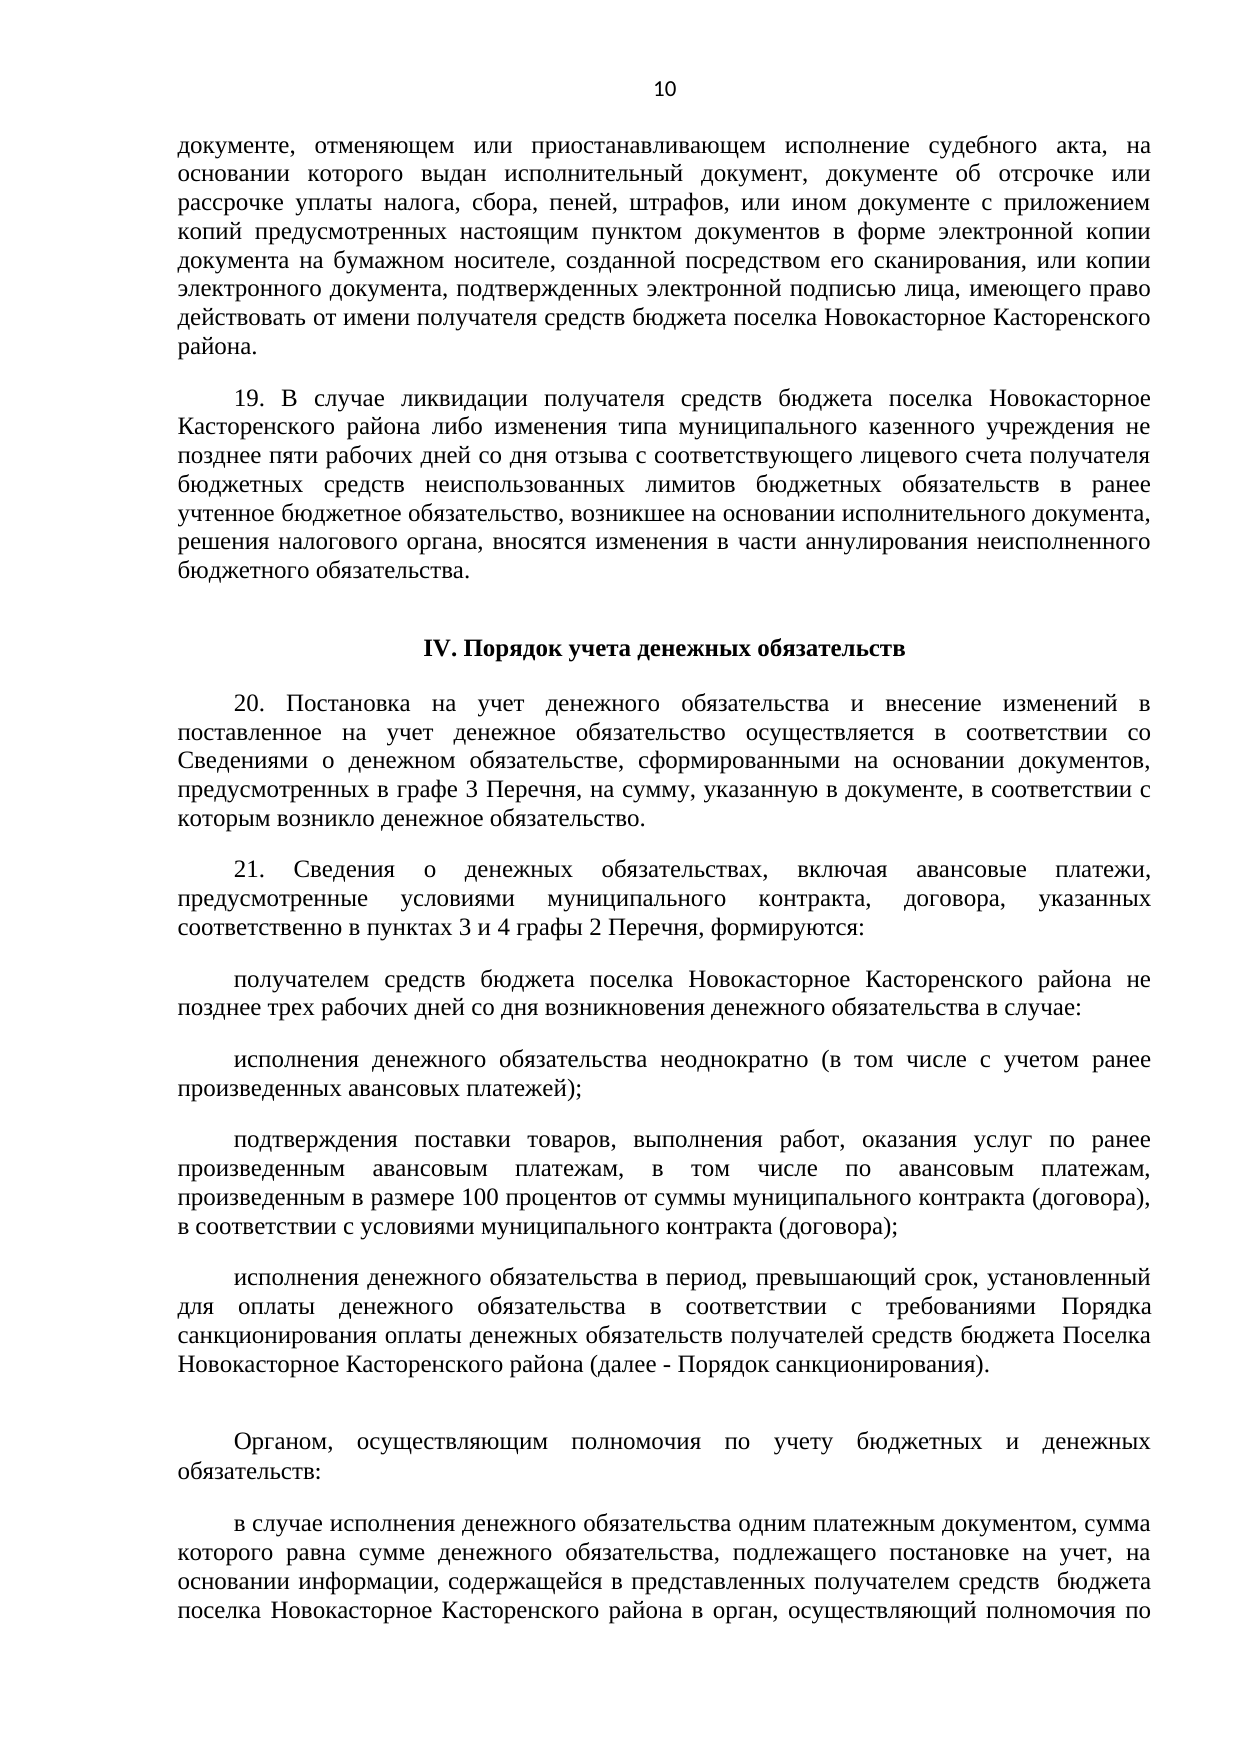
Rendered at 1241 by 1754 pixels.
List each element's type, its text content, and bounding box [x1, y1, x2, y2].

text подтверждения поставки товаров, выполнения работ, оказания услуг по ранее произведенным авансовым платежам, в том числе по авансовым платежам, произведенным в размере 100 процентов от суммы муниципального контракта (договора), в соответствии с условиями муниципального контракта (договора); [177, 1124, 1152, 1239]
text 21. Сведения о денежных обязательствах, включая авансовые платежи, предусмотренные условиями муниципального контракта, договора, указанных соответственно в пунктах 3 и 4 графы 2 Перечня, формируются: [177, 854, 1152, 941]
text исполнения денежного обязательства неоднократно (в том числе с учетом ранее произведенных авансовых платежей); [177, 1044, 1152, 1102]
title IV. Порядок учета денежных обязательств [177, 633, 1152, 662]
text 19. В случае ликвидации получателя средств бюджета поселка Новокасторное Касторенского района либо изменения типа муниципального казенного учреждения не позднее пяти рабочих дней со дня отзыва с соответствующего лицевого счета получателя бюджетных средств неиспользованных лимитов бюджетных обязательств в ранее учтенное бюджетное обязательство, возникшее на основании исполнительного документа, решения налогового органа, вносятся изменения в части аннулирования неисполненного бюджетного обязательства. [177, 383, 1152, 584]
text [177, 130, 1152, 360]
text получателем средств бюджета поселка Новокасторное Касторенского района не позднее трех рабочих дней со дня возникновения денежного обязательства в случае: [177, 964, 1152, 1021]
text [177, 1508, 1152, 1623]
text исполнения денежного обязательства в период, превышающий срок, установленный для оплаты денежного обязательства в соответствии с требованиями Порядка санкционирования оплаты денежных обязательств получателей средств бюджета Поселка Новокасторное Касторенского района (далее - Порядок санкционирования). [177, 1262, 1152, 1377]
text Органом, осуществляющим полномочия по учету бюджетных и денежных обязательств: [177, 1426, 1152, 1486]
text 20. Постановка на учет денежного обязательства и внесение изменений в поставленное на учет денежное обязательство осуществляется в соответствии со Сведениями о денежном обязательстве, сформированными на основании документов, предусмотренных в графе 3 Перечня, на сумму, указанную в документе, в соответствии с которым возникло денежное обязательство. [177, 688, 1152, 832]
